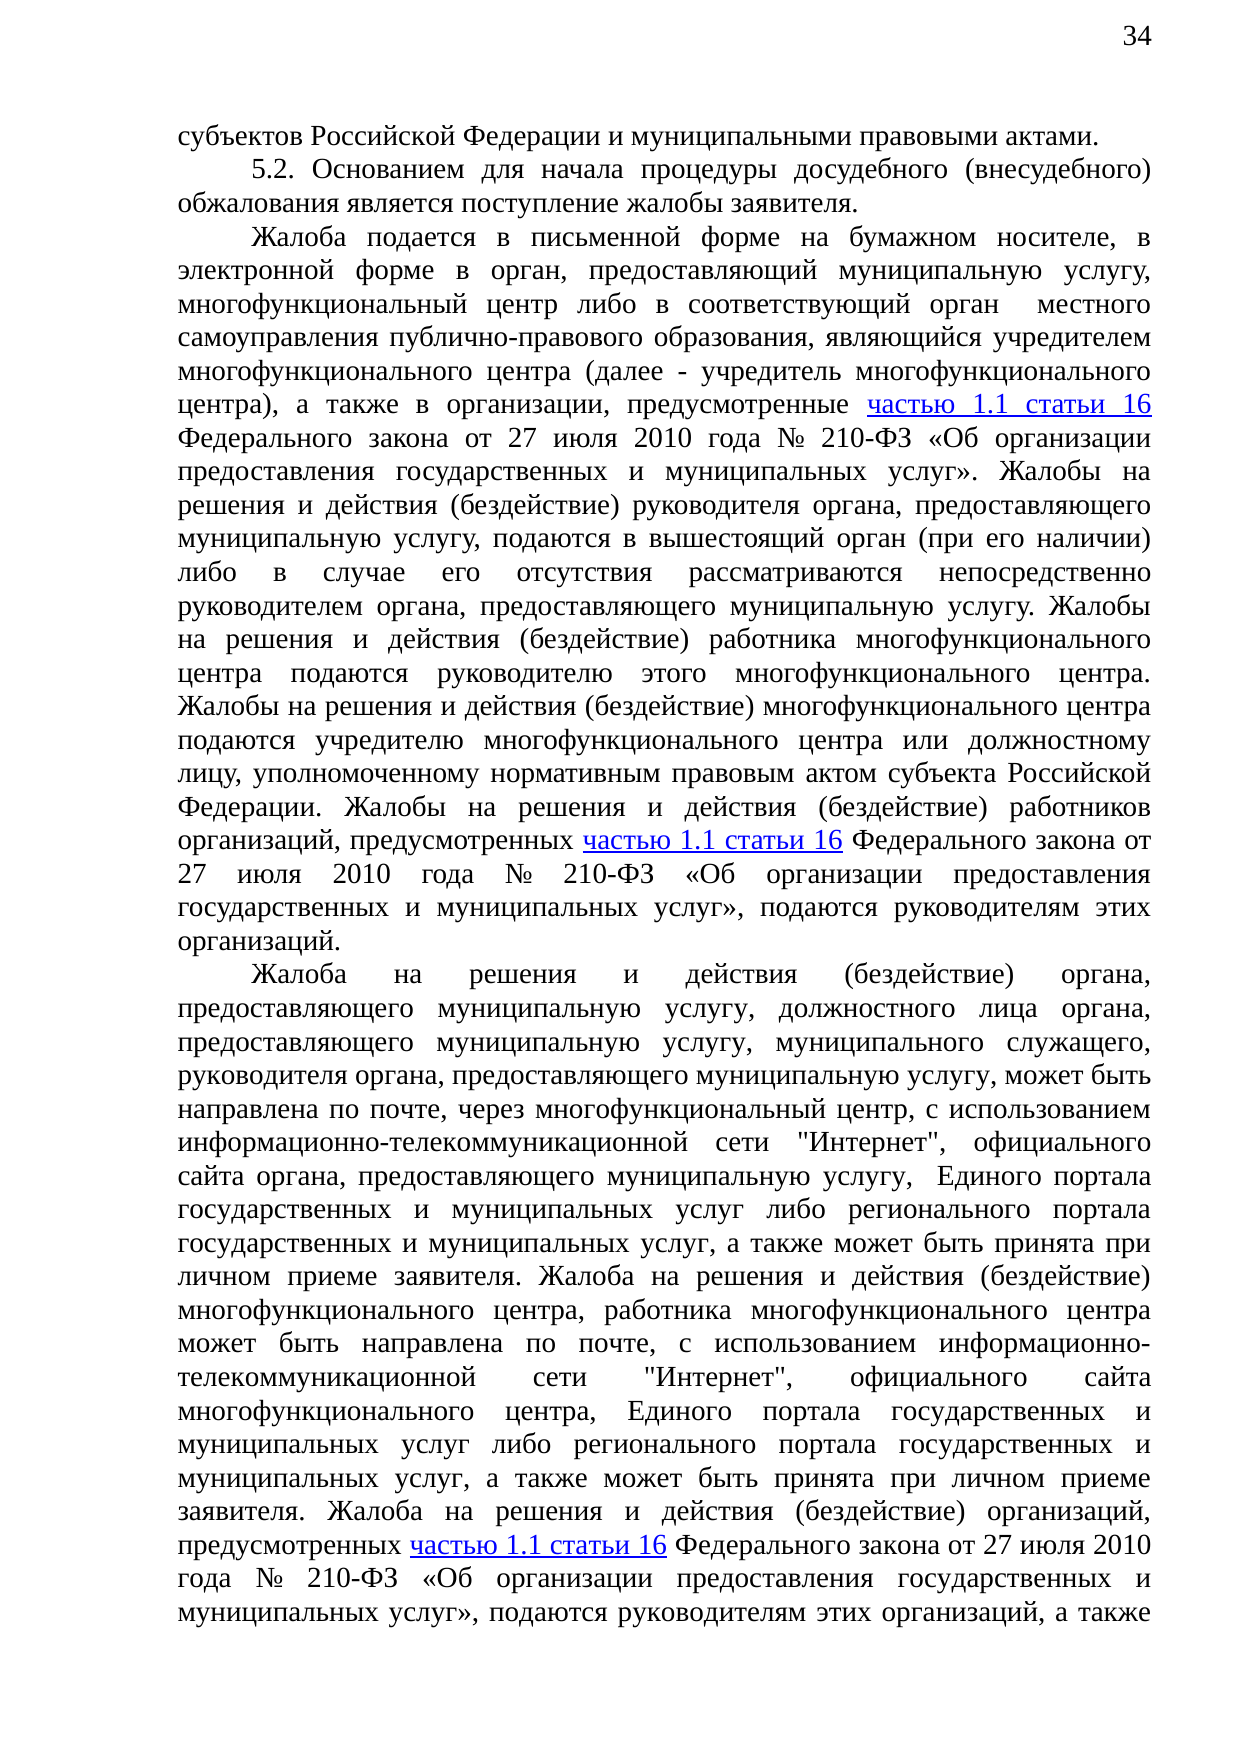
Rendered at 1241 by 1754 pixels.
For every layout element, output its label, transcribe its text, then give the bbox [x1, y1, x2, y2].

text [177, 118, 1152, 152]
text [177, 957, 1152, 1627]
text Жалоба подается в письменной форме на бумажном носителе, в электронной форме в орган, предоставляющий муниципальную услугу, многофункциональный центр либо в соответствующий орган местного самоуправления публично-правового образования, являющийся учредителем многофункционального центра (далее - учредитель многофункционального центра), а также в организации, предусмотренные частью 1.1 статьи 16 Федерального закона от 27 июля 2010 года № 210-ФЗ «Об организации предоставления государственных и муниципальных услуг». Жалобы на решения и действия (бездействие) руководителя органа, предоставляющего муниципальную услугу, подаются в вышестоящий орган (при его наличии) либо в случае его отсутствия рассматриваются непосредственно руководителем органа, предоставляющего муниципальную услугу. Жалобы на решения и действия (бездействие) работника многофункционального центра подаются руководителю этого многофункционального центра. Жалобы на решения и действия (бездействие) многофункционального центра подаются учредителю многофункционального центра или должностному лицу, уполномоченному нормативным правовым актом субъекта Российской Федерации. Жалобы на решения и действия (бездействие) работников организаций, предусмотренных частью 1.1 статьи 16 Федерального закона от 27 июля 2010 года № 210-ФЗ «Об организации предоставления государственных и муниципальных услуг», подаются руководителям этих организаций. [177, 219, 1152, 957]
text 5.2. Основанием для начала процедуры досудебного (внесудебного) обжалования является поступление жалобы заявителя. [177, 152, 1152, 219]
